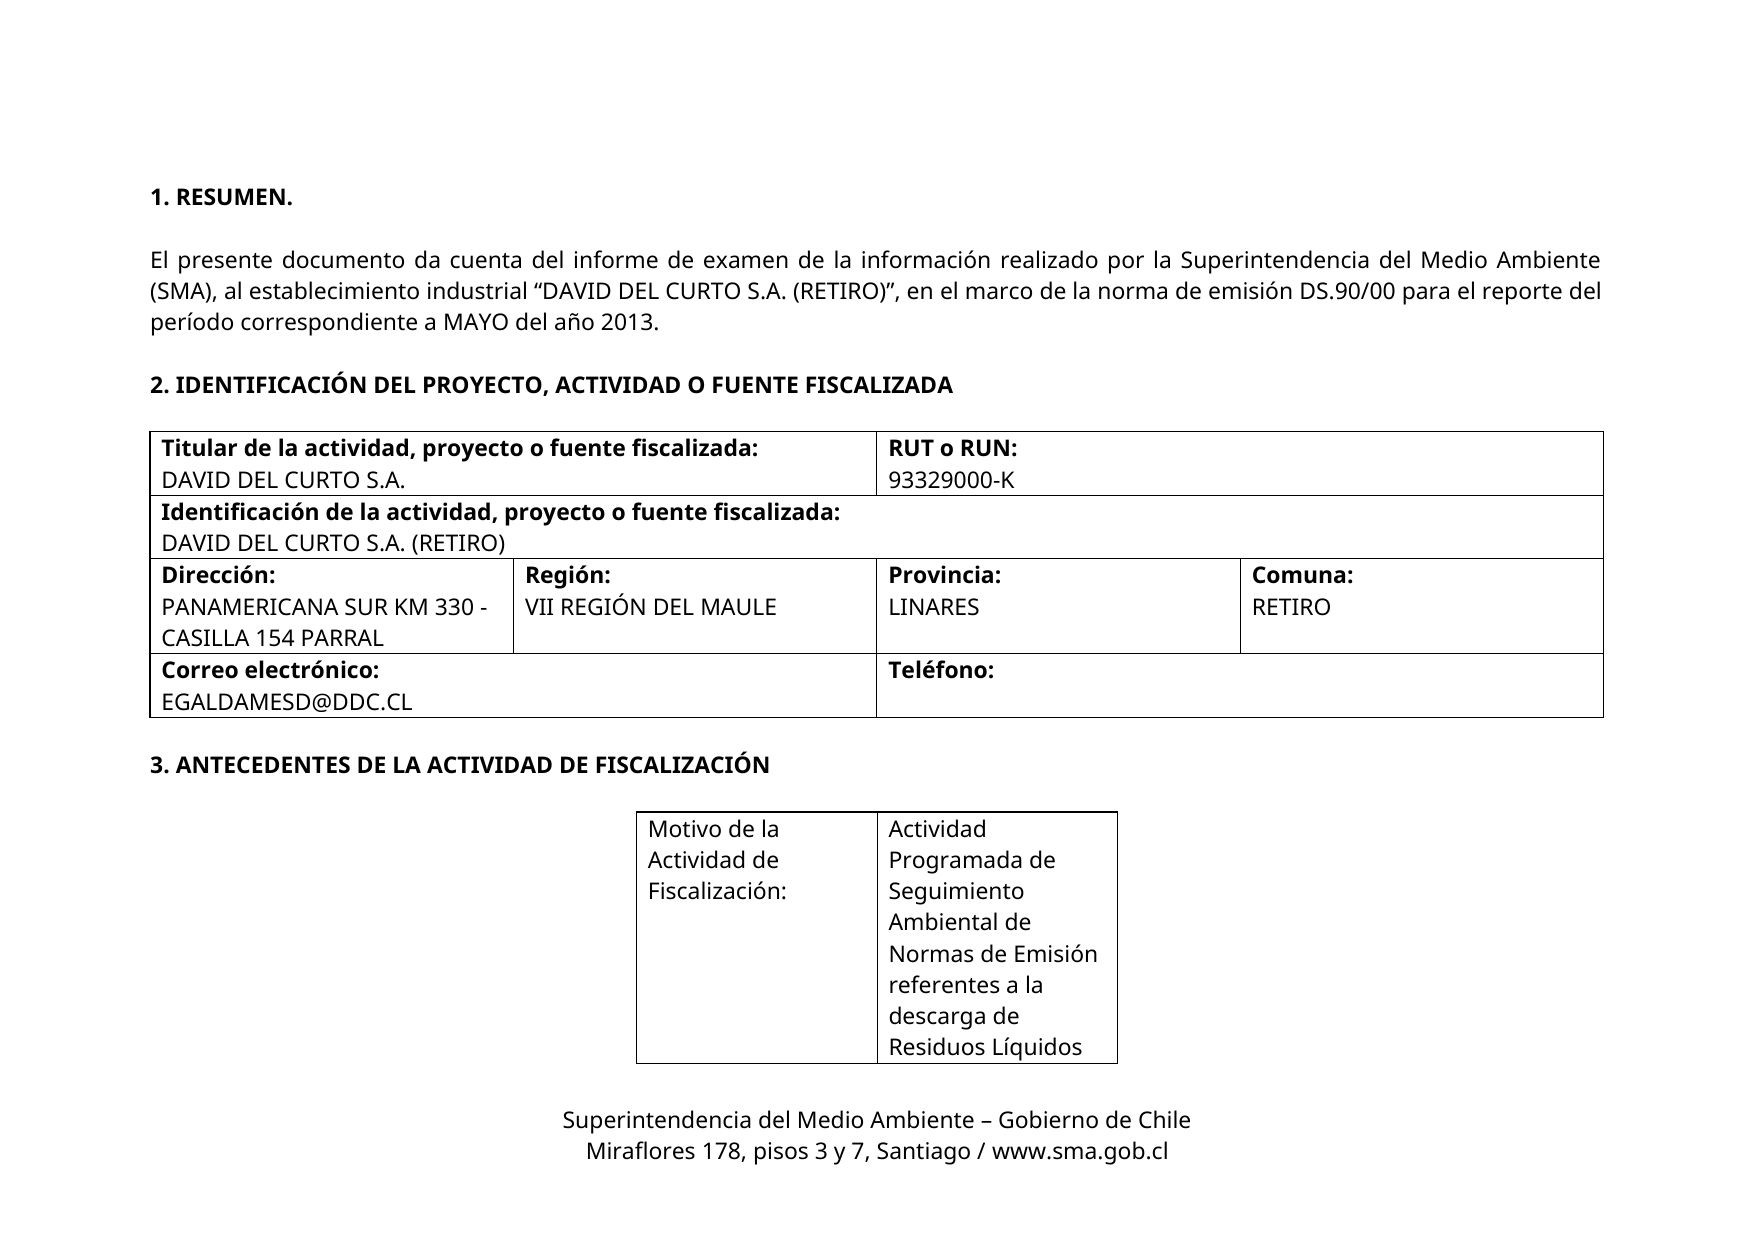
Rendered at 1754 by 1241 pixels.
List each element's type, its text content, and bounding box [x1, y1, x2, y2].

text 3. ANTECEDENTES DE LA ACTIVIDAD DE FISCALIZACIÓN [150, 718, 1604, 780]
table_header RUT o RUN: 93329000-K [877, 432, 1603, 495]
table_cell Dirección: PANAMERICANA SUR KM 330 - CASILLA 154 PARRAL [151, 559, 513, 653]
table_cell Teléfono: [877, 654, 1603, 717]
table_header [878, 813, 1117, 1062]
table_cell Identificación de la actividad, proyecto o fuente fiscalizada: DAVID DEL CURTO S.A. (RETIRO) [151, 496, 1603, 558]
table_cell Correo electrónico: EGALDAMESD@DDC.CL [151, 654, 876, 717]
table_cell Comuna: RETIRO [1241, 559, 1603, 653]
text El presente documento da cuenta del informe de examen de la información realizado por la Superintendencia del Medio Ambiente (SMA), al establecimiento industrial “DAVID DEL CURTO S.A. (RETIRO)”, en el marco de la norma de emisión DS.90/00 para el reporte del período correspondiente a MAYO del año 2013. [150, 212, 1604, 337]
table_cell Región: VII REGIÓN DEL MAULE [514, 559, 876, 653]
text 1. RESUMEN. [150, 150, 1604, 212]
text 2. IDENTIFICACIÓN DEL PROYECTO, ACTIVIDAD O FUENTE FISCALIZADA [150, 337, 1604, 400]
table_header Titular de la actividad, proyecto o fuente fiscalizada: DAVID DEL CURTO S.A. [151, 432, 876, 495]
table_cell Provincia: LINARES [877, 559, 1240, 653]
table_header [637, 813, 877, 1062]
